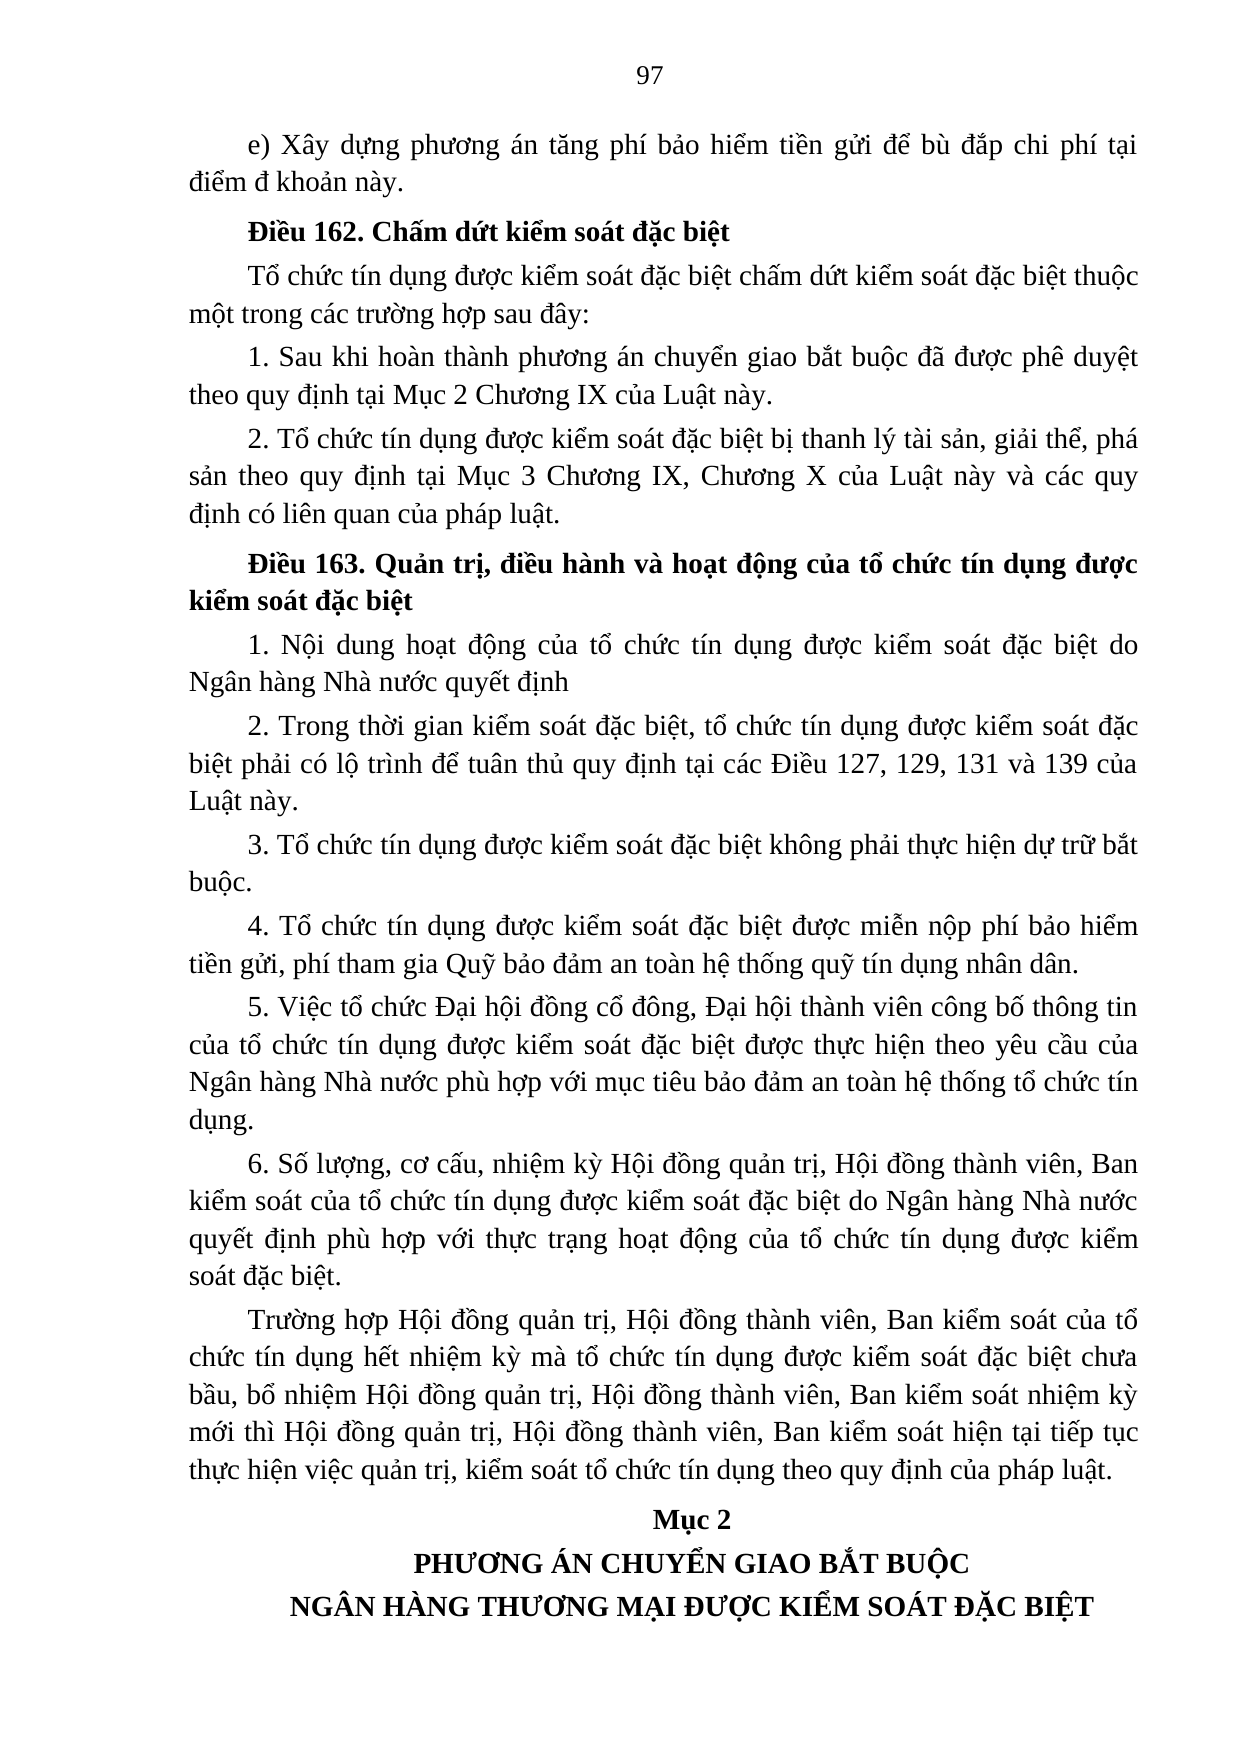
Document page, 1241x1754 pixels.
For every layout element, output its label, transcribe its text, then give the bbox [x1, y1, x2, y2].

table_cell Điều 162. Chấm dứt kiểm soát đặc biệt Tổ chức tín dụng được kiểm soát đặc biệt chấm dứt kiểm soát đặc biệt thuộc một trong các trường hợp sau đây: 1. Sau khi hoàn thành phương án chuyển giao bắt buộc đã được phê duyệt theo quy định tại Mục 2 Chương IX của Luật này. 2. Tổ chức tín dụng được kiểm soát đặc biệt bị thanh lý tài sản, giải thể, phá sản theo quy định tại Mục 3 Chương IX, Chương X của Luật này và các quy định có liên quan của pháp luật. [174, 206, 1148, 537]
table_cell Điều 163. Quản trị, điều hành và hoạt động của tổ chức tín dụng được kiểm soát đặc biệt 1. Nội dung hoạt động của tổ chức tín dụng được kiểm soát đặc biệt do Ngân hàng Nhà nước quyết định 2. Trong thời gian kiểm soát đặc biệt, tổ chức tín dụng được kiểm soát đặc biệt phải có lộ trình để tuân thủ quy định tại các Điều 127, 129, 131 và 139 của Luật này. 3. Tổ chức tín dụng được kiểm soát đặc biệt không phải thực hiện dự trữ bắt buộc. 4. Tổ chức tín dụng được kiểm soát đặc biệt được miễn nộp phí bảo hiểm tiền gửi, phí tham gia Quỹ bảo đảm an toàn hệ thống quỹ tín dụng nhân dân. 5. Việc tổ chức Đại hội đồng cổ đông, Đại hội thành viên công bố thông tin của tổ chức tín dụng được kiểm soát đặc biệt được thực hiện theo yêu cầu của Ngân hàng Nhà nước phù hợp với mục tiêu bảo đảm an toàn hệ thống tổ chức tín dụng. 6. Số lượng, cơ cấu, nhiệm kỳ Hội đồng quản trị, Hội đồng thành viên, Ban kiểm soát của tổ chức tín dụng được kiểm soát đặc biệt do Ngân hàng Nhà nước quyết định phù hợp với thực trạng hoạt động của tổ chức tín dụng được kiểm soát đặc biệt. Trường hợp Hội đồng quản trị, Hội đồng thành viên, Ban kiểm soát của tổ chức tín dụng hết nhiệm kỳ mà tổ chức tín dụng được kiểm soát đặc biệt chưa bầu, bổ nhiệm Hội đồng quản trị, Hội đồng thành viên, Ban kiểm soát nhiệm kỳ mới thì Hội đồng quản trị, Hội đồng thành viên, Ban kiểm soát hiện tại tiếp tục thực hiện việc quản trị, kiểm soát tổ chức tín dụng theo quy định của pháp luật. [174, 537, 1148, 1493]
table_cell Mục 2 PHƯƠNG ÁN CHUYỂN GIAO BẮT BUỘC NGÂN HÀNG THƯƠNG MẠI ĐƯỢC KIỂM SOÁT ĐẶC BIỆT [174, 1493, 1148, 1631]
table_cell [174, 118, 1148, 206]
